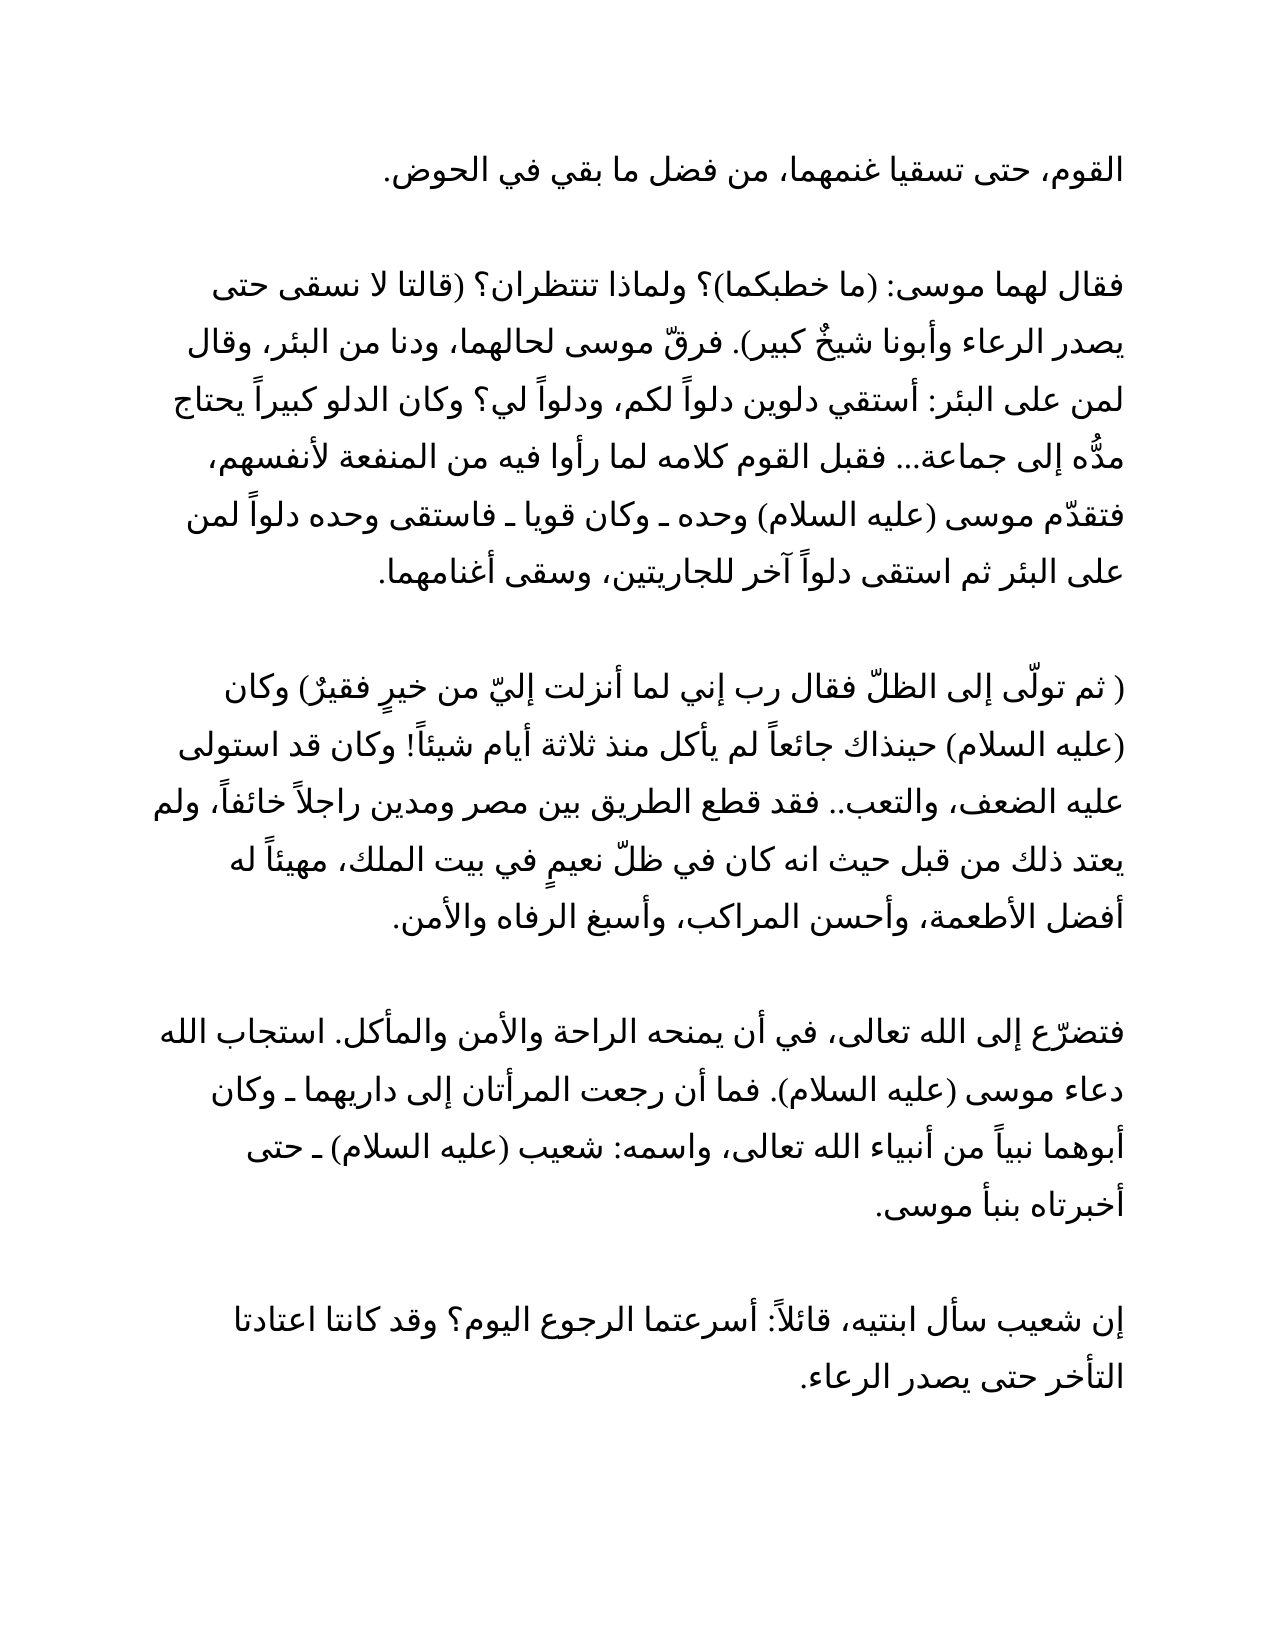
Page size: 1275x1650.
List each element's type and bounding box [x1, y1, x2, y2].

text [150, 150, 1125, 1453]
